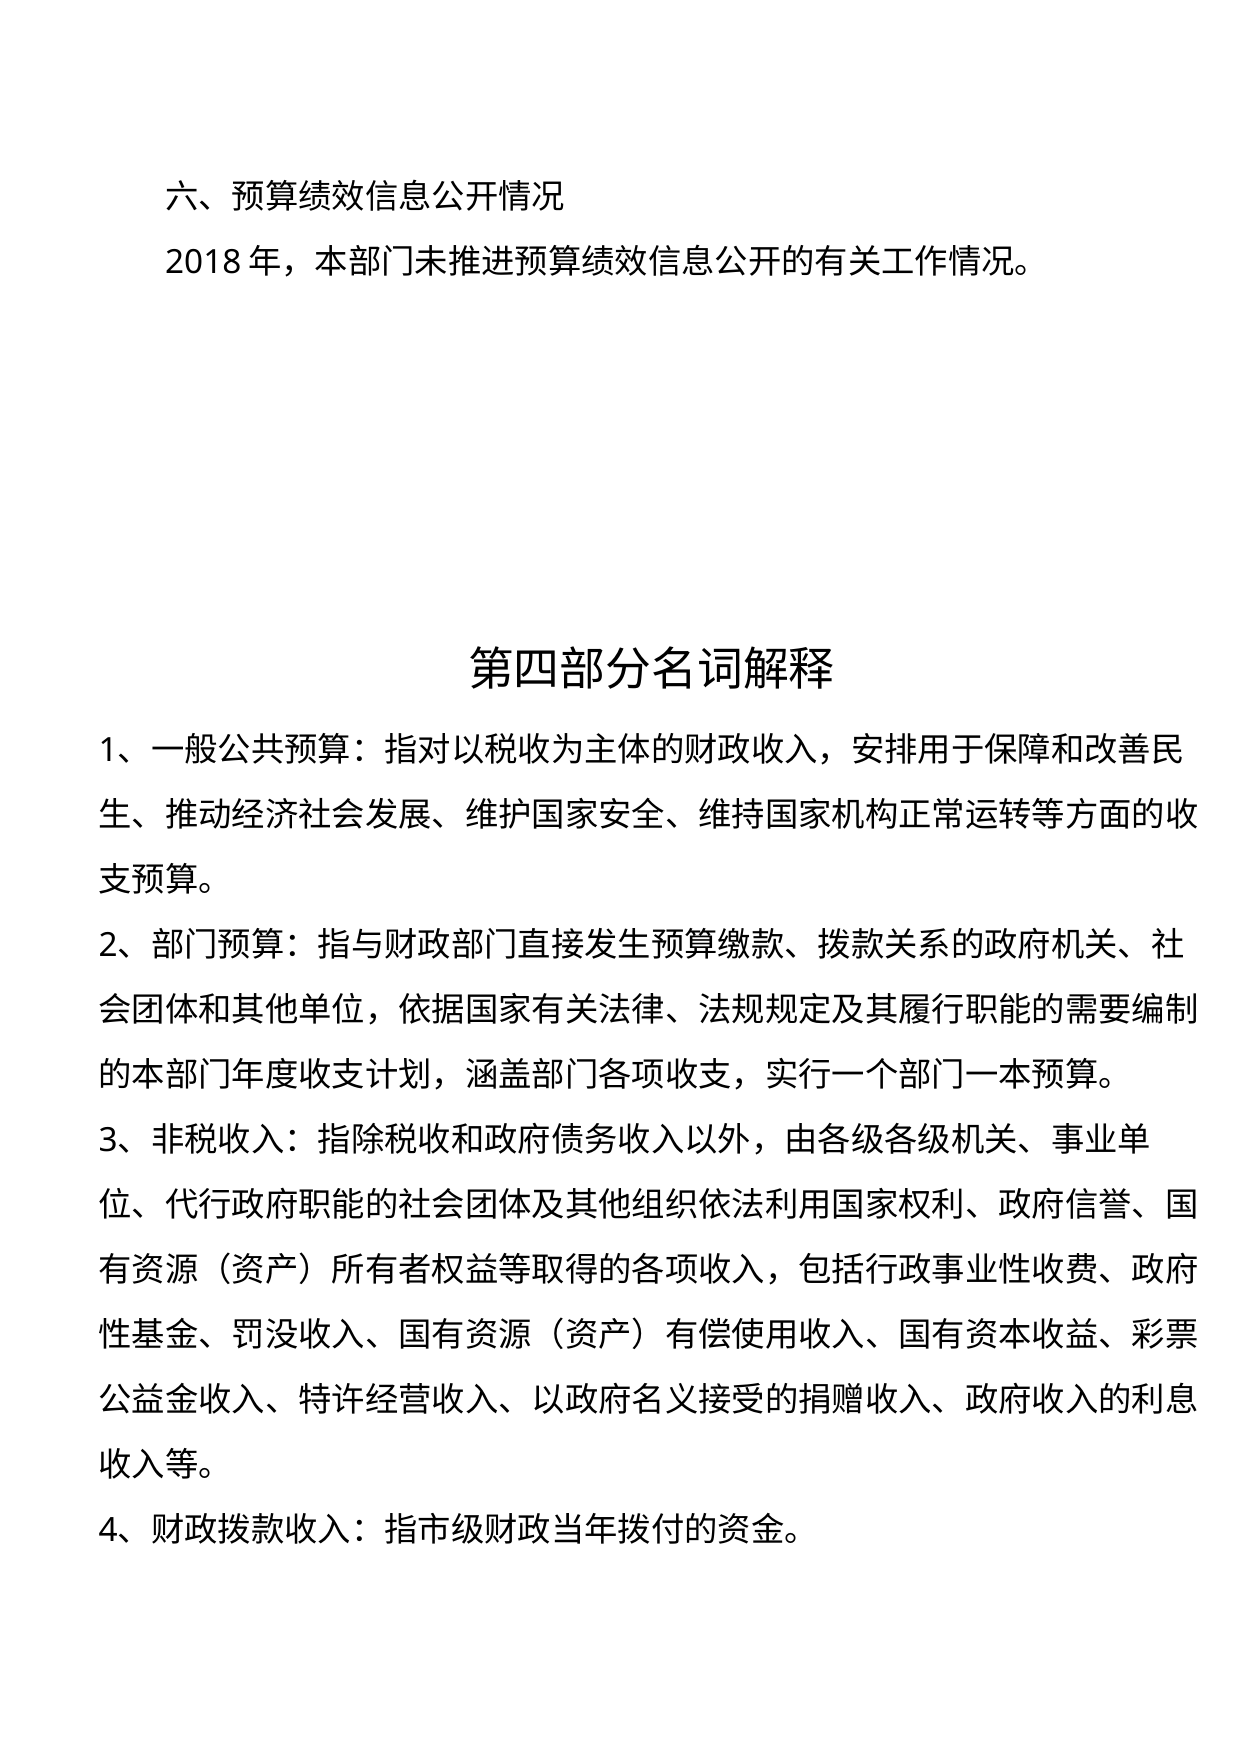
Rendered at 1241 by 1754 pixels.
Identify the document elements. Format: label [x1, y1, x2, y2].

table_header [87, 162, 1215, 1559]
